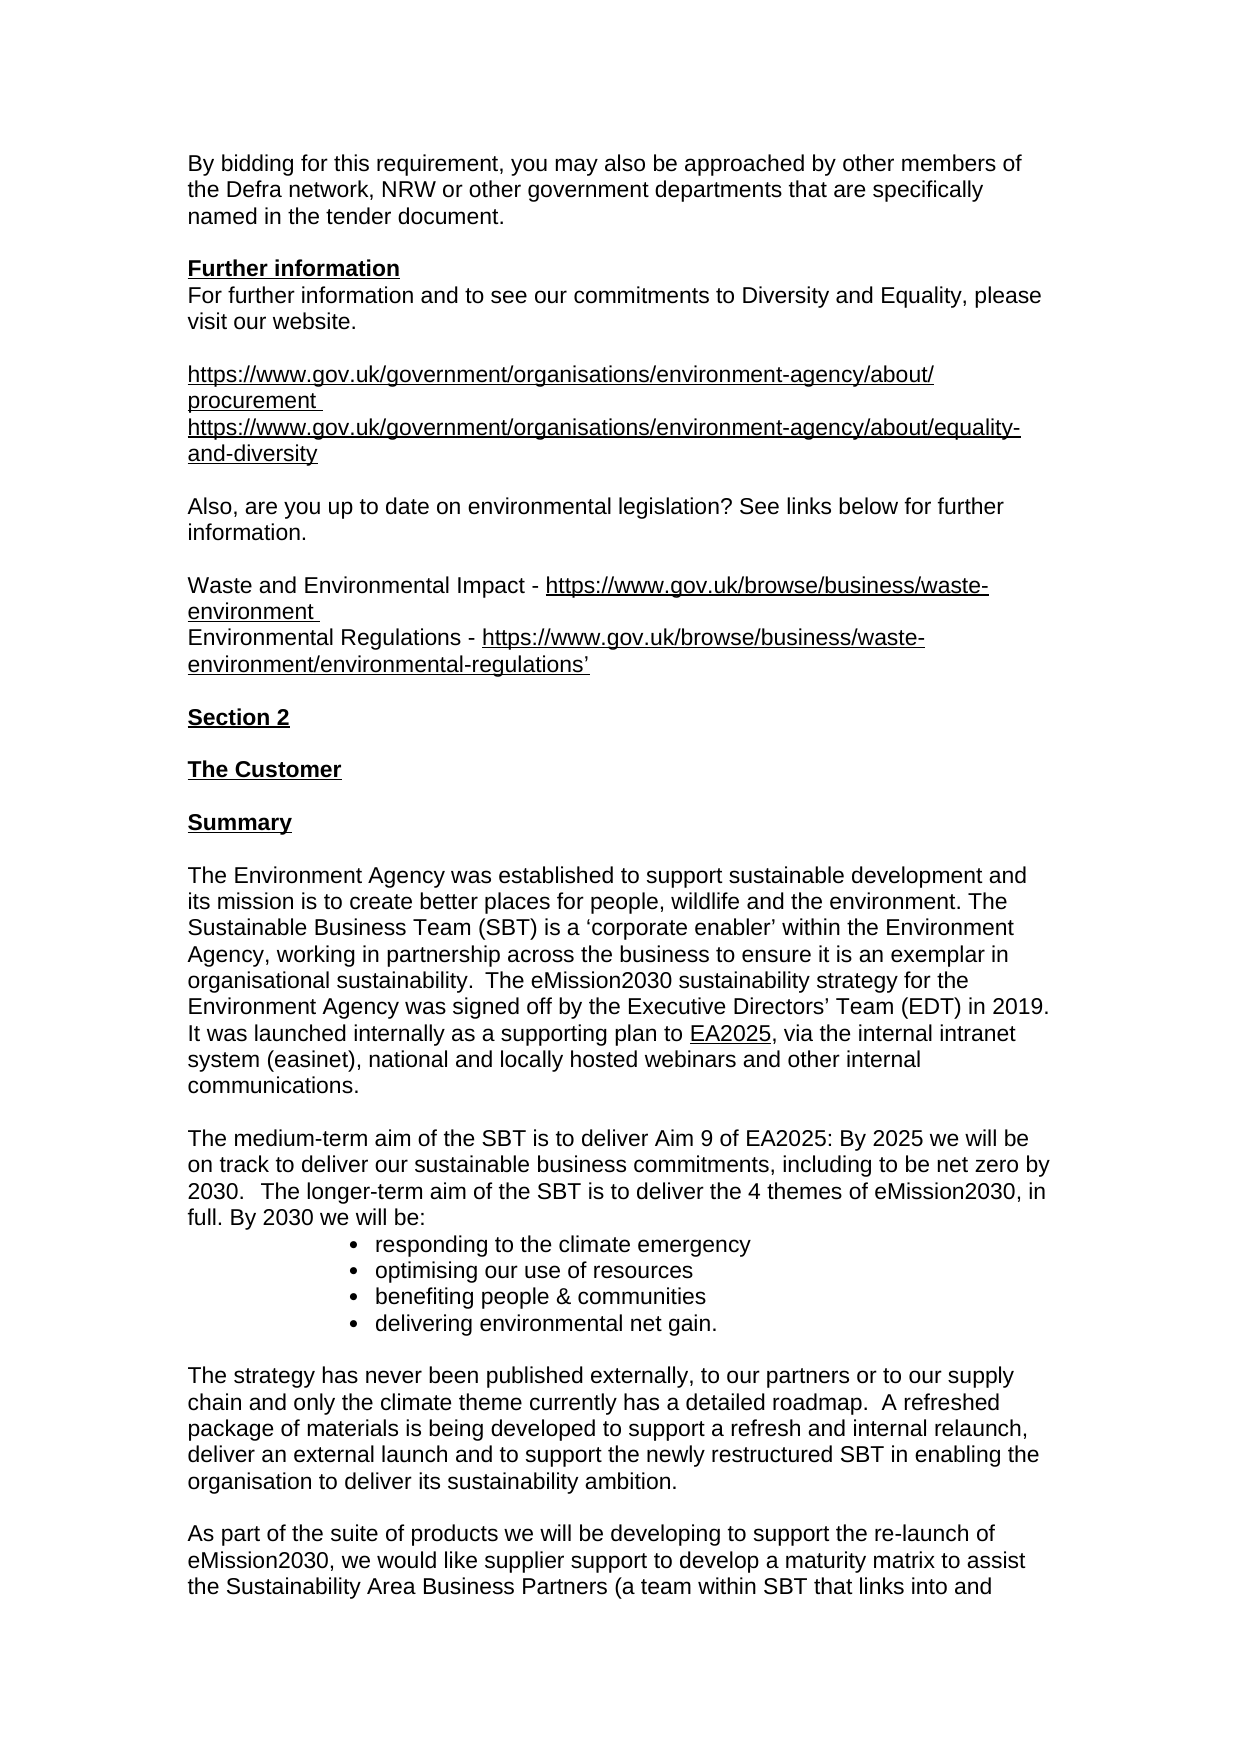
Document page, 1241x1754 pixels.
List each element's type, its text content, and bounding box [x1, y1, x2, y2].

list responding to the climate emergency [350, 1231, 1053, 1257]
text Further information [187, 255, 1053, 282]
text For further information and to see our commitments to Diversity and Equality, please visit our website. [187, 282, 1053, 334]
text Environmental Regulations - https://www.gov.uk/browse/business/waste-environment/environmental-regulations’ [187, 624, 1053, 677]
text Waste and Environmental Impact - https://www.gov.uk/browse/business/waste-environment [187, 572, 1053, 624]
text Also, are you up to date on environmental legislation? See links below for further information. [187, 493, 1053, 545]
text Section 2 [187, 703, 1053, 730]
text By bidding for this requirement, you may also be approached by other members of the Defra network, NRW or other government departments that are specifically named in the tender document. [187, 150, 1053, 229]
text The strategy has never been published externally, to our partners or to our supply chain and only the climate theme currently has a detailed roadmap. A refreshed package of materials is being developed to support a refresh and internal relaunch, deliver an external launch and to support the newly restructured SBT in enabling the organisation to deliver its sustainability ambition. [187, 1362, 1053, 1494]
text https://www.gov.uk/government/organisations/environment-agency/about/procurement [187, 361, 1053, 413]
list benefiting people & communities [350, 1283, 1053, 1309]
text The Customer [187, 756, 1053, 782]
list delivering environmental net gain. [350, 1309, 1053, 1336]
text Summary [187, 809, 1053, 835]
list optimising our use of resources [350, 1257, 1053, 1283]
text The Environment Agency was established to support sustainable development and its mission is to create better places for people, wildlife and the environment. The Sustainable Business Team (SBT) is a ‘corporate enabler’ within the Environment Agency, working in partnership across the business to ensure it is an exemplar in organisational sustainability. The eMission2030 sustainability strategy for the Environment Agency was signed off by the Executive Directors’ Team (EDT) in 2019. It was launched internally as a supporting plan to EA2025, via the internal intranet system (easinet), national and locally hosted webinars and other internal communications. [187, 862, 1053, 1099]
text https://www.gov.uk/government/organisations/environment-agency/about/equality-and-diversity [187, 413, 1053, 466]
text The medium-term aim of the SBT is to deliver Aim 9 of EA2025: By 2025 we will be on track to deliver our sustainable business commitments, including to be net zero by 2030. The longer-term aim of the SBT is to deliver the 4 themes of eMission2030, in full. By 2030 we will be: [187, 1125, 1053, 1231]
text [187, 1520, 1053, 1599]
